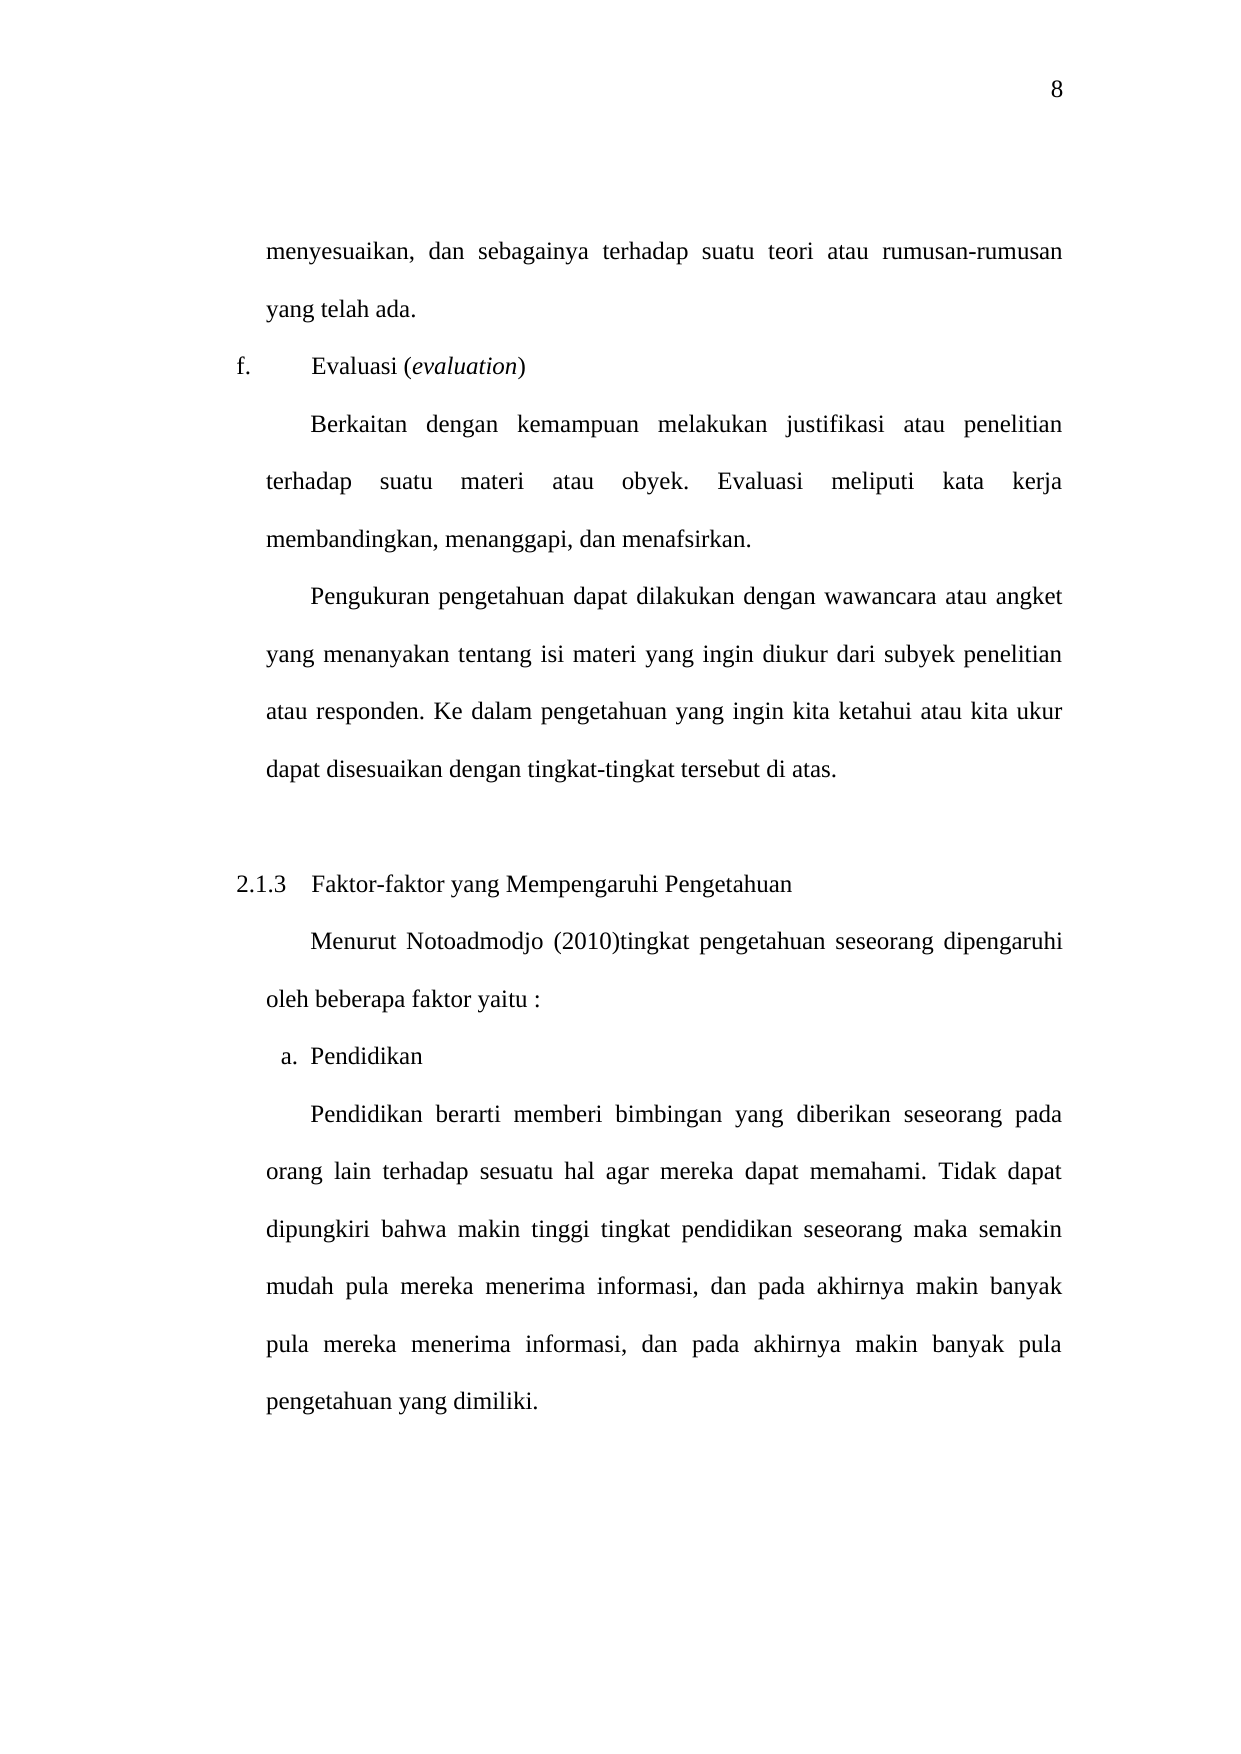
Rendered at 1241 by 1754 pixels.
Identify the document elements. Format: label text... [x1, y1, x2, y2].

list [266, 236, 1063, 322]
list Pendidikan berarti memberi bimbingan yang diberikan seseorang pada orang lain terhadap sesuatu hal agar mereka dapat memahami. Tidak dapat dipungkiri bahwa makin tinggi tingkat pendidikan seseorang maka semakin mudah pula mereka menerima informasi, dan pada akhirnya makin banyak pula mereka menerima informasi, dan pada akhirnya makin banyak pula pengetahuan yang dimiliki. [266, 1099, 1063, 1415]
list Evaluasi (evaluation) [236, 351, 1063, 380]
list Faktor-faktor yang Mempengaruhi Pengetahuan [236, 869, 1063, 897]
list Menurut Notoadmodjo (2010)tingkat pengetahuan seseorang dipengaruhi oleh beberapa faktor yaitu : [266, 926, 1063, 1012]
list Pendidikan [281, 1041, 1063, 1070]
list Berkaitan dengan kemampuan melakukan justifikasi atau penelitian terhadap suatu materi atau obyek. Evaluasi meliputi kata kerja membandingkan, menanggapi, dan menafsirkan. [266, 409, 1063, 552]
text Pengukuran pengetahuan dapat dilakukan dengan wawancara atau angket yang menanyakan tentang isi materi yang ingin diukur dari subyek penelitian atau responden. Ke dalam pengetahuan yang ingin kita ketahui atau kita ukur dapat disesuaikan dengan tingkat-tingkat tersebut di atas. [266, 581, 1063, 782]
